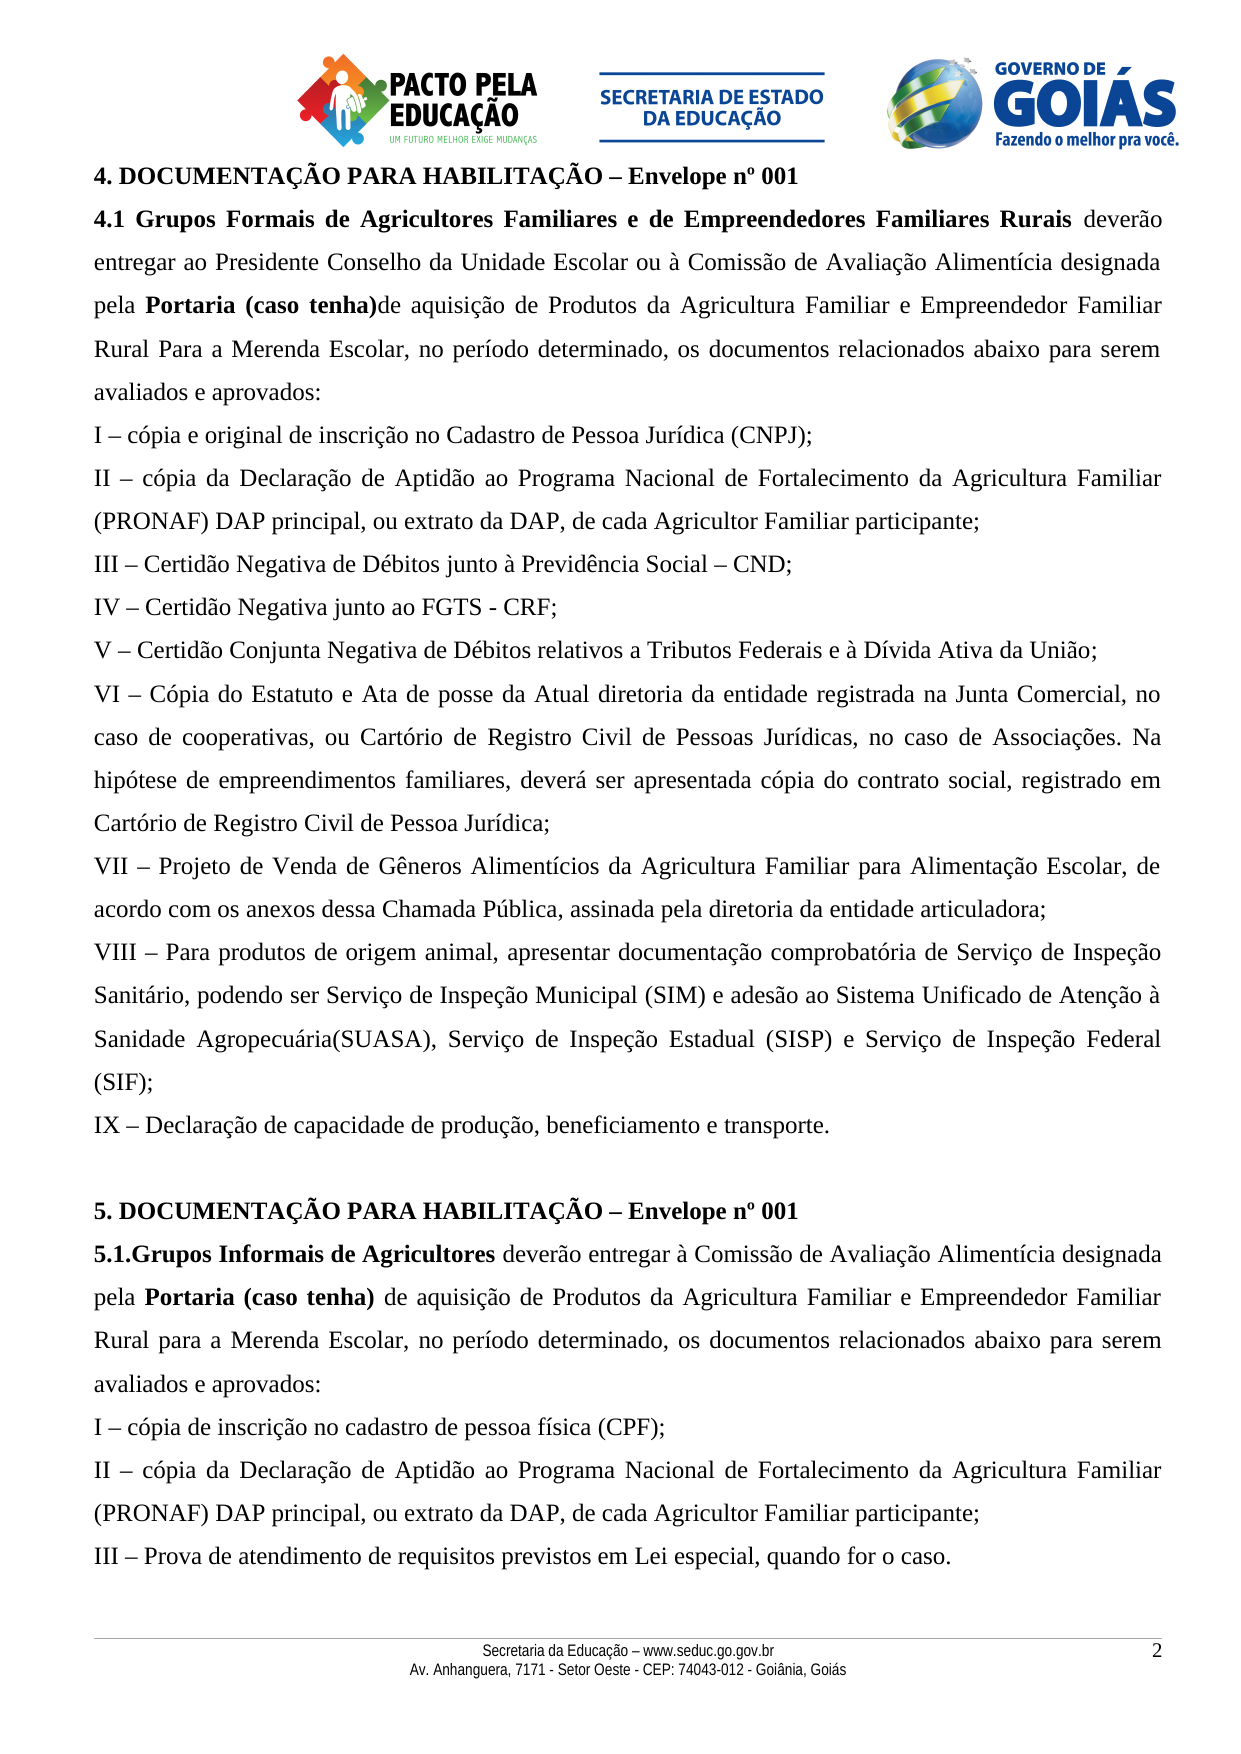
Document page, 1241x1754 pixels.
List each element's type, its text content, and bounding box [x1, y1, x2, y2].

text II – cópia da Declaração de Aptidão ao Programa Nacional de Fortalecimento da Agricultura Familiar (PRONAF) DAP principal, ou extrato da DAP, de cada Agricultor Familiar participante; [94, 1455, 1162, 1527]
text VII – Projeto de Venda de Gêneros Alimentícios da Agricultura Familiar para Alimentação Escolar, de acordo com os anexos dessa Chamada Pública, assinada pela diretoria da entidade articuladora; [94, 851, 1162, 923]
text IV – Certidão Negativa junto ao FGTS - CRF; [94, 592, 1162, 621]
text VI – Cópia do Estatuto e Ata de posse da Atual diretoria da entidade registrada na Junta Comercial, no caso de cooperativas, ou Cartório de Registro Civil de Pessoas Jurídicas, no caso de Associações. Na hipótese de empreendimentos familiares, deverá ser apresentada cópia do contrato social, registrado em Cartório de Registro Civil de Pessoa Jurídica; [94, 679, 1162, 837]
text V – Certidão Conjunta Negativa de Débitos relativos a Tributos Federais e à Dívida Ativa da União; [94, 636, 1162, 664]
text 4. DOCUMENTAÇÃO PARA HABILITAÇÃO – Envelope nº 001 [94, 161, 1162, 190]
text 5.1.Grupos Informais de Agricultores deverão entregar à Comissão de Avaliação Alimentícia designada pela Portaria (caso tenha) de aquisição de Produtos da Agricultura Familiar e Empreendedor Familiar Rural para a Merenda Escolar, no período determinado, os documentos relacionados abaixo para serem avaliados e aprovados: [94, 1239, 1162, 1397]
text I – cópia e original de inscrição no Cadastro de Pessoa Jurídica (CNPJ); [94, 420, 1162, 449]
text III – Prova de atendimento de requisitos previstos em Lei especial, quando for o caso. [94, 1541, 1162, 1570]
text VIII – Para produtos de origem animal, apresentar documentação comprobatória de Serviço de Inspeção Sanitário, podendo ser Serviço de Inspeção Municipal (SIM) e adesão ao Sistema Unificado de Atenção à Sanidade Agropecuária(SUASA), Serviço de Inspeção Estadual (SISP) e Serviço de Inspeção Federal (SIF); [94, 937, 1162, 1096]
text I – cópia de inscrição no cadastro de pessoa física (CPF); [94, 1412, 1162, 1441]
text 4.1 Grupos Formais de Agricultores Familiares e de Empreendedores Familiares Rurais deverão entregar ao Presidente Conselho da Unidade Escolar ou à Comissão de Avaliação Alimentícia designada pela Portaria (caso tenha)de aquisição de Produtos da Agricultura Familiar e Empreendedor Familiar Rural Para a Merenda Escolar, no período determinado, os documentos relacionados abaixo para serem avaliados e aprovados: [94, 204, 1162, 406]
text III – Certidão Negativa de Débitos junto à Previdência Social – CND; [94, 549, 1162, 578]
text II – cópia da Declaração de Aptidão ao Programa Nacional de Fortalecimento da Agricultura Familiar (PRONAF) DAP principal, ou extrato da DAP, de cada Agricultor Familiar participante; [94, 463, 1162, 535]
text IX – Declaração de capacidade de produção, beneficiamento e transporte. [94, 1110, 1162, 1139]
picture [288, 49, 1186, 158]
text 5. DOCUMENTAÇÃO PARA HABILITAÇÃO – Envelope nº 001 [94, 1196, 1162, 1225]
